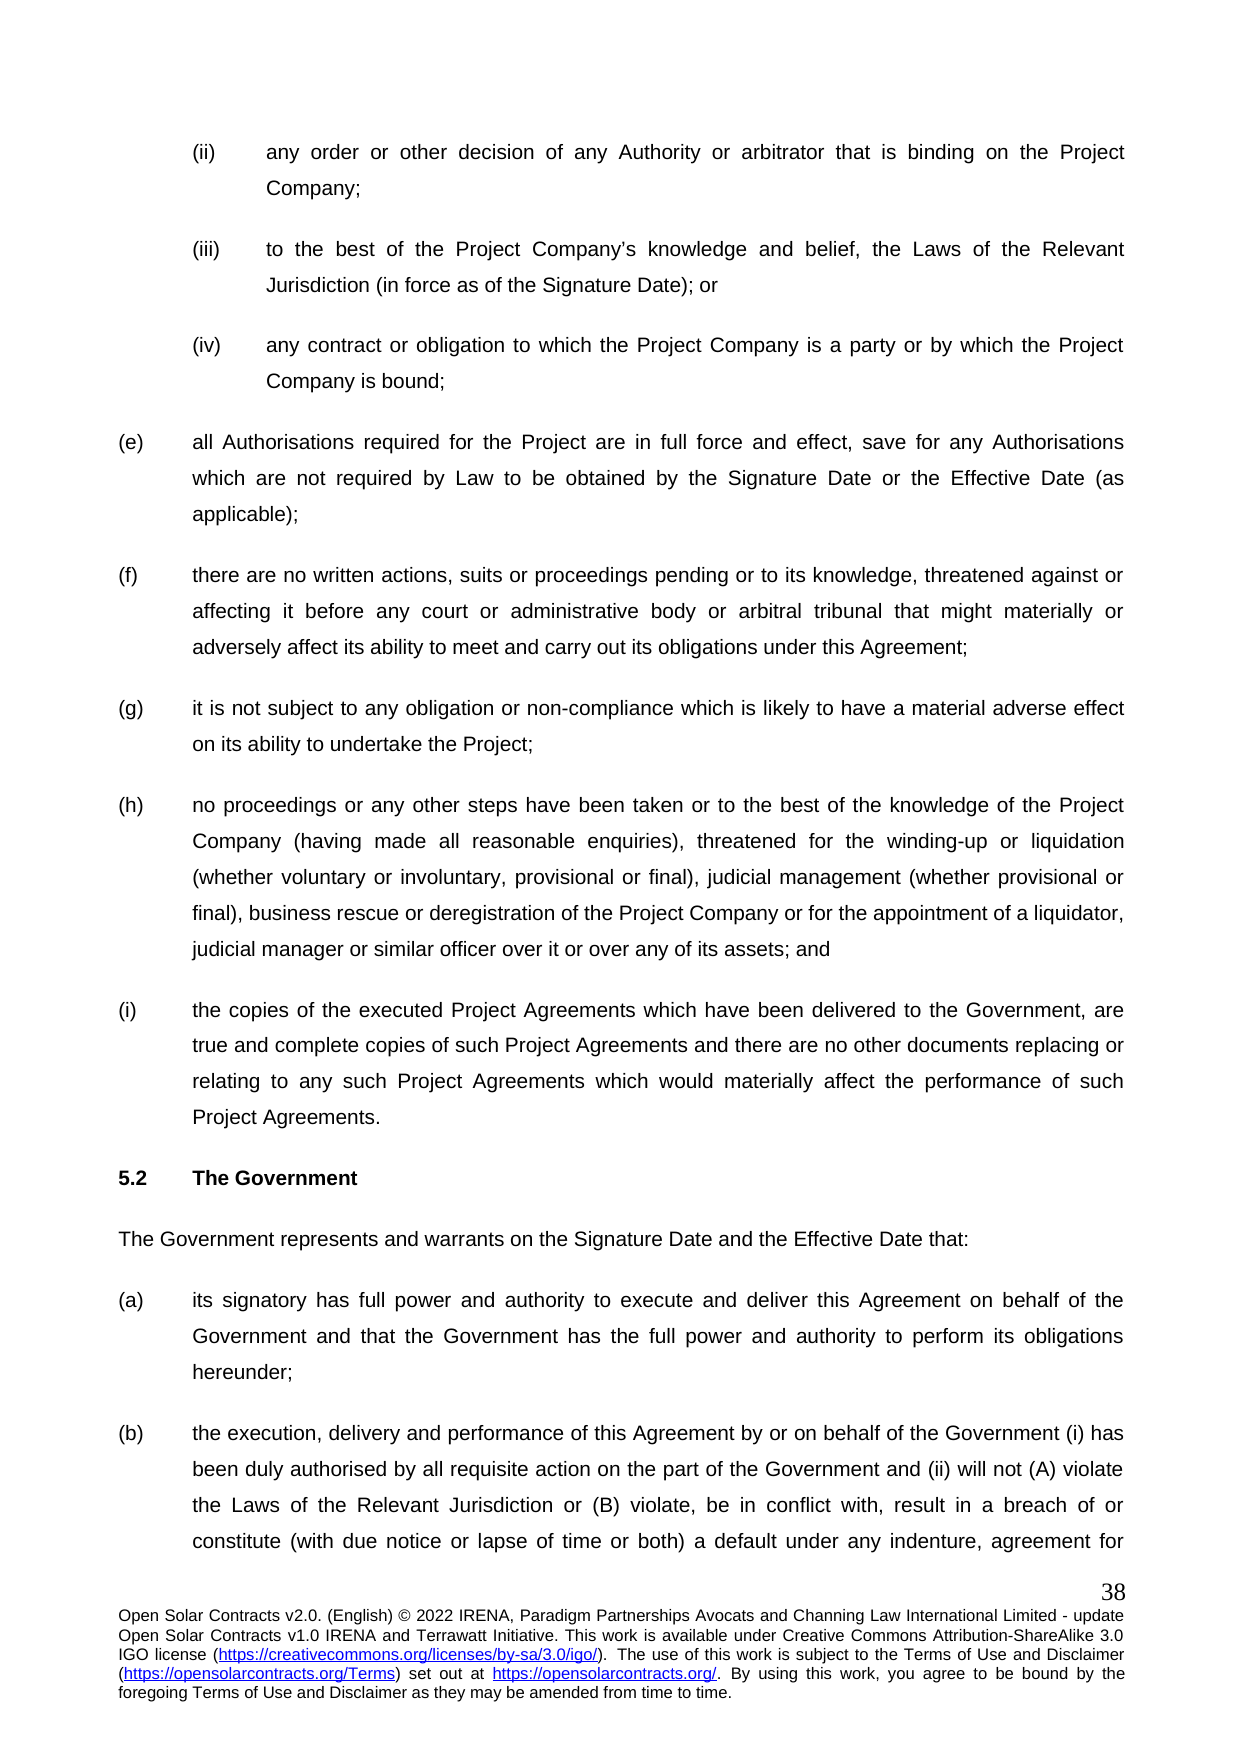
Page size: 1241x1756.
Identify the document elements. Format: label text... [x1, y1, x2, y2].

list all Authorisations required for the Project are in full force and effect, save for any Authorisations which are not required by Law to be obtained by the Signature Date or the Effective Date (as applicable); [118, 430, 1126, 526]
list any contract or obligation to which the Project Company is a party or by which the Project Company is bound; [192, 333, 1126, 393]
text The Government represents and warrants on the Signature Date and the Effective Date that: [118, 1227, 1126, 1251]
list no proceedings or any other steps have been taken or to the best of the knowledge of the Project Company (having made all reasonable enquiries), threatened for the winding-up or liquidation (whether voluntary or involuntary, provisional or final), judicial management (whether provisional or final), business rescue or deregistration of the Project Company or for the appointment of a liquidator, judicial manager or similar officer over it or over any of its assets; and [118, 793, 1126, 960]
list The Government [118, 1166, 1126, 1190]
list any order or other decision of any Authority or arbitrator that is binding on the Project Company; [192, 139, 1126, 199]
list to the best of the Project Company’s knowledge and belief, the Laws of the Relevant Jurisdiction (in force as of the Signature Date); or [192, 236, 1126, 296]
list the copies of the executed Project Agreements which have been delivered to the Government, are true and complete copies of such Project Agreements and there are no other documents replacing or relating to any such Project Agreements which would materially affect the performance of such Project Agreements. [118, 997, 1126, 1129]
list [118, 1421, 1126, 1553]
list there are no written actions, suits or proceedings pending or to its knowledge, threatened against or affecting it before any court or administrative body or arbitral tribunal that might materially or adversely affect its ability to meet and carry out its obligations under this Agreement; [118, 563, 1126, 659]
list its signatory has full power and authority to execute and deliver this Agreement on behalf of the Government and that the Government has the full power and authority to perform its obligations hereunder; [118, 1288, 1126, 1384]
list it is not subject to any obligation or non-compliance which is likely to have a material adverse effect on its ability to undertake the Project; [118, 696, 1126, 756]
